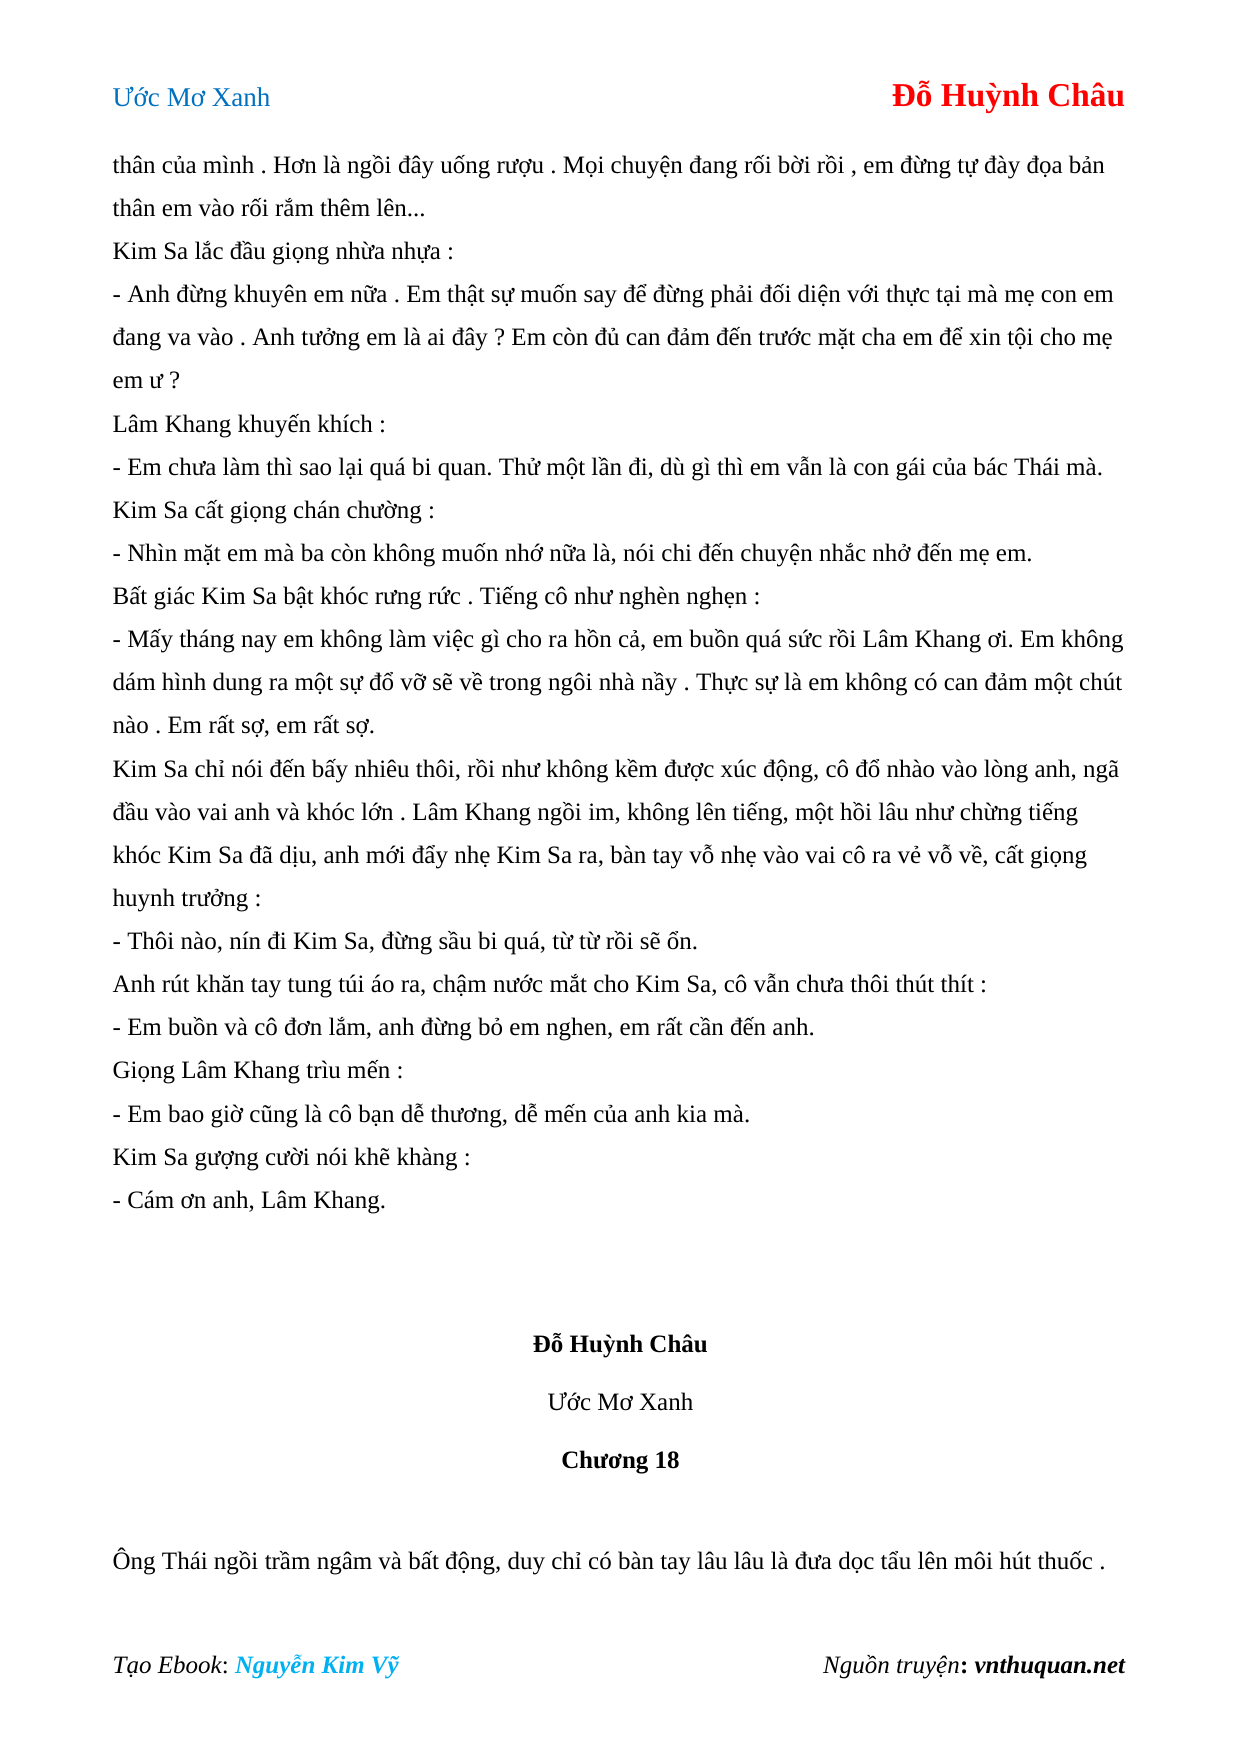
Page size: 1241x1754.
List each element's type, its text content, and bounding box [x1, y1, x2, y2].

text Chương 18 [112, 1445, 1128, 1474]
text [112, 150, 1128, 1257]
text Ước Mơ Xanh [112, 1387, 1128, 1416]
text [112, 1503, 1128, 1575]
text Đỗ Huỳnh Châu [112, 1329, 1128, 1358]
